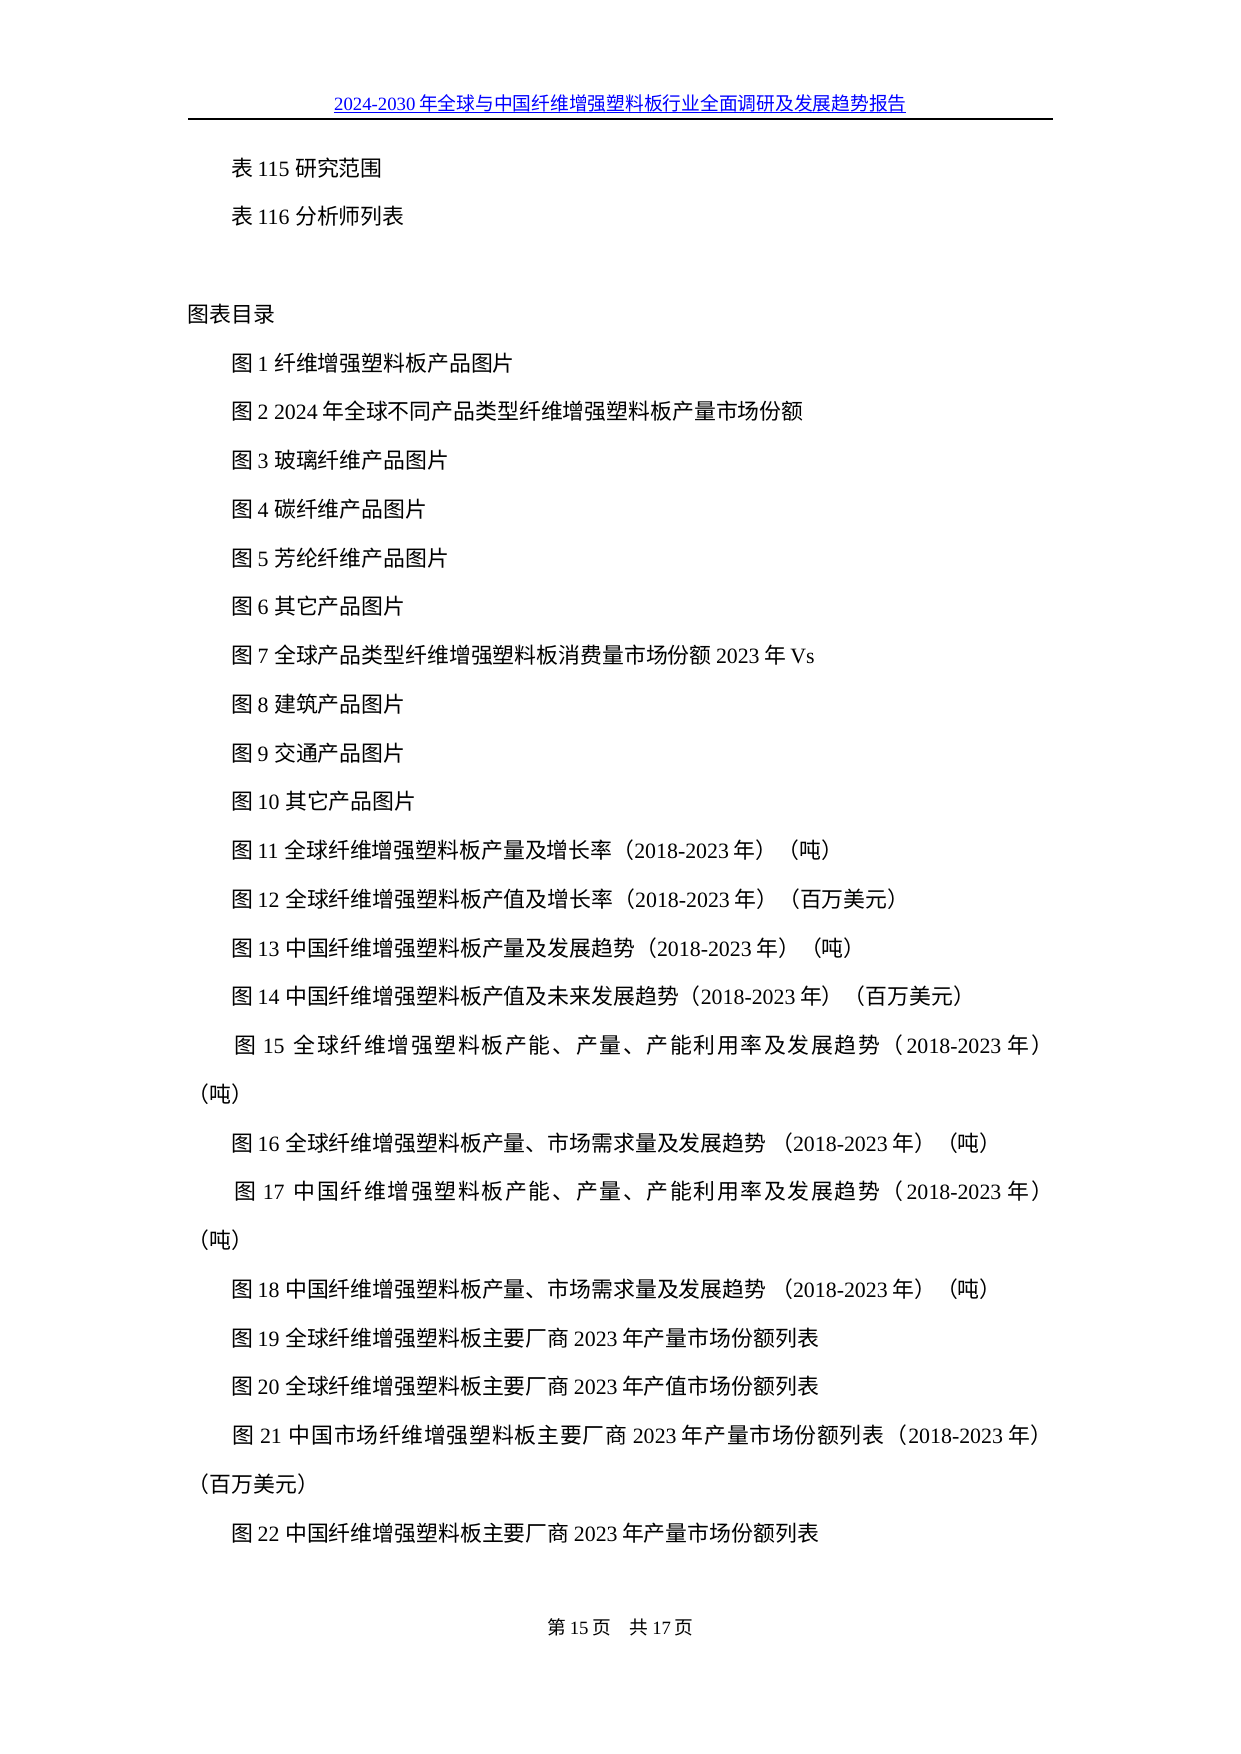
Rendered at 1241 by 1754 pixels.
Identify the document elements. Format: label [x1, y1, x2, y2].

text [187, 150, 1053, 1548]
